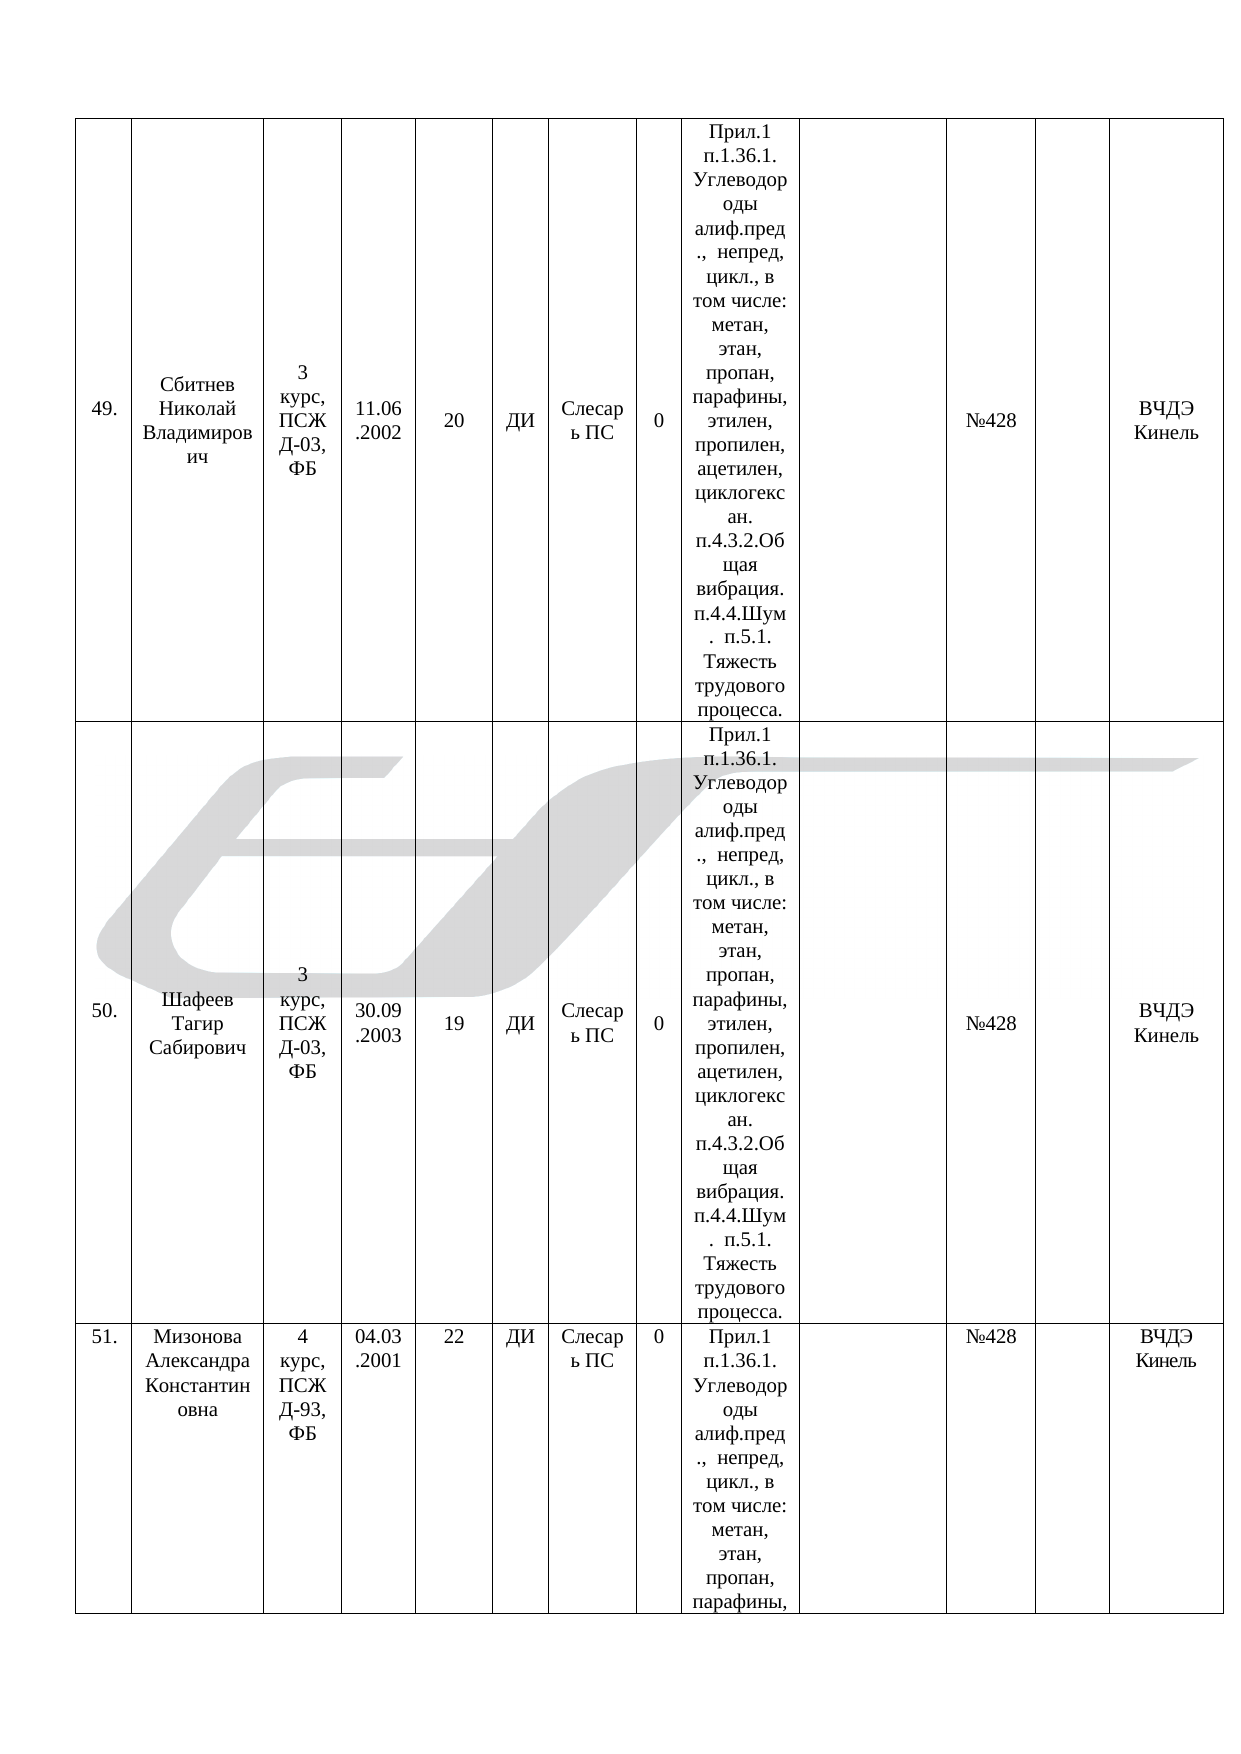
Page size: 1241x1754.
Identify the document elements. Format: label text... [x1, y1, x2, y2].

table_cell №428 [947, 722, 1035, 1323]
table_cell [682, 1324, 799, 1613]
table_cell ДИ [493, 1324, 548, 1613]
table_cell [76, 1324, 131, 1613]
table_cell 0 [637, 119, 681, 721]
table_cell [1036, 1324, 1109, 1613]
table_cell [76, 722, 131, 1323]
table_cell 19 [416, 722, 492, 1323]
table_cell [800, 1324, 946, 1613]
table_cell Слесарь ПС [549, 1324, 636, 1613]
table_cell Слесарь ПС [549, 722, 636, 1323]
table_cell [682, 119, 799, 721]
table_cell 0 [637, 722, 681, 1323]
table_cell 20 [416, 119, 492, 721]
table_cell [800, 722, 946, 1323]
table_cell №428 [947, 1324, 1035, 1613]
table_cell Слесарь ПС [549, 119, 636, 721]
table_cell [1036, 119, 1109, 721]
table_cell №428 [947, 119, 1035, 721]
table_cell [76, 119, 131, 721]
table_cell 04.03.2001 [342, 1324, 415, 1613]
table_cell 4 курс, ПСЖД-93, ФБ [264, 1324, 341, 1613]
table_cell 22 [416, 1324, 492, 1613]
table_cell Шафеев Тагир Сабирович [132, 722, 263, 1323]
table_cell ДИ [493, 119, 548, 721]
table_cell 3 курс, ПСЖД-03, ФБ [264, 722, 341, 1323]
table_cell ВЧДЭ Кинель [1110, 1324, 1223, 1613]
table_cell ВЧДЭ Кинель [1110, 119, 1223, 721]
table_cell Сбитнев Николай Владимирович [132, 119, 263, 721]
table_cell [800, 119, 946, 721]
table_cell [1036, 722, 1109, 1323]
table_cell 0 [637, 1324, 681, 1613]
table_cell 11.06.2002 [342, 119, 415, 721]
table_cell 30.09.2003 [342, 722, 415, 1323]
table_cell 3 курс, ПСЖД-03, ФБ [264, 119, 341, 721]
table_cell ВЧДЭ Кинель [1110, 722, 1223, 1323]
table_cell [132, 1324, 263, 1613]
table_cell ДИ [493, 722, 548, 1323]
